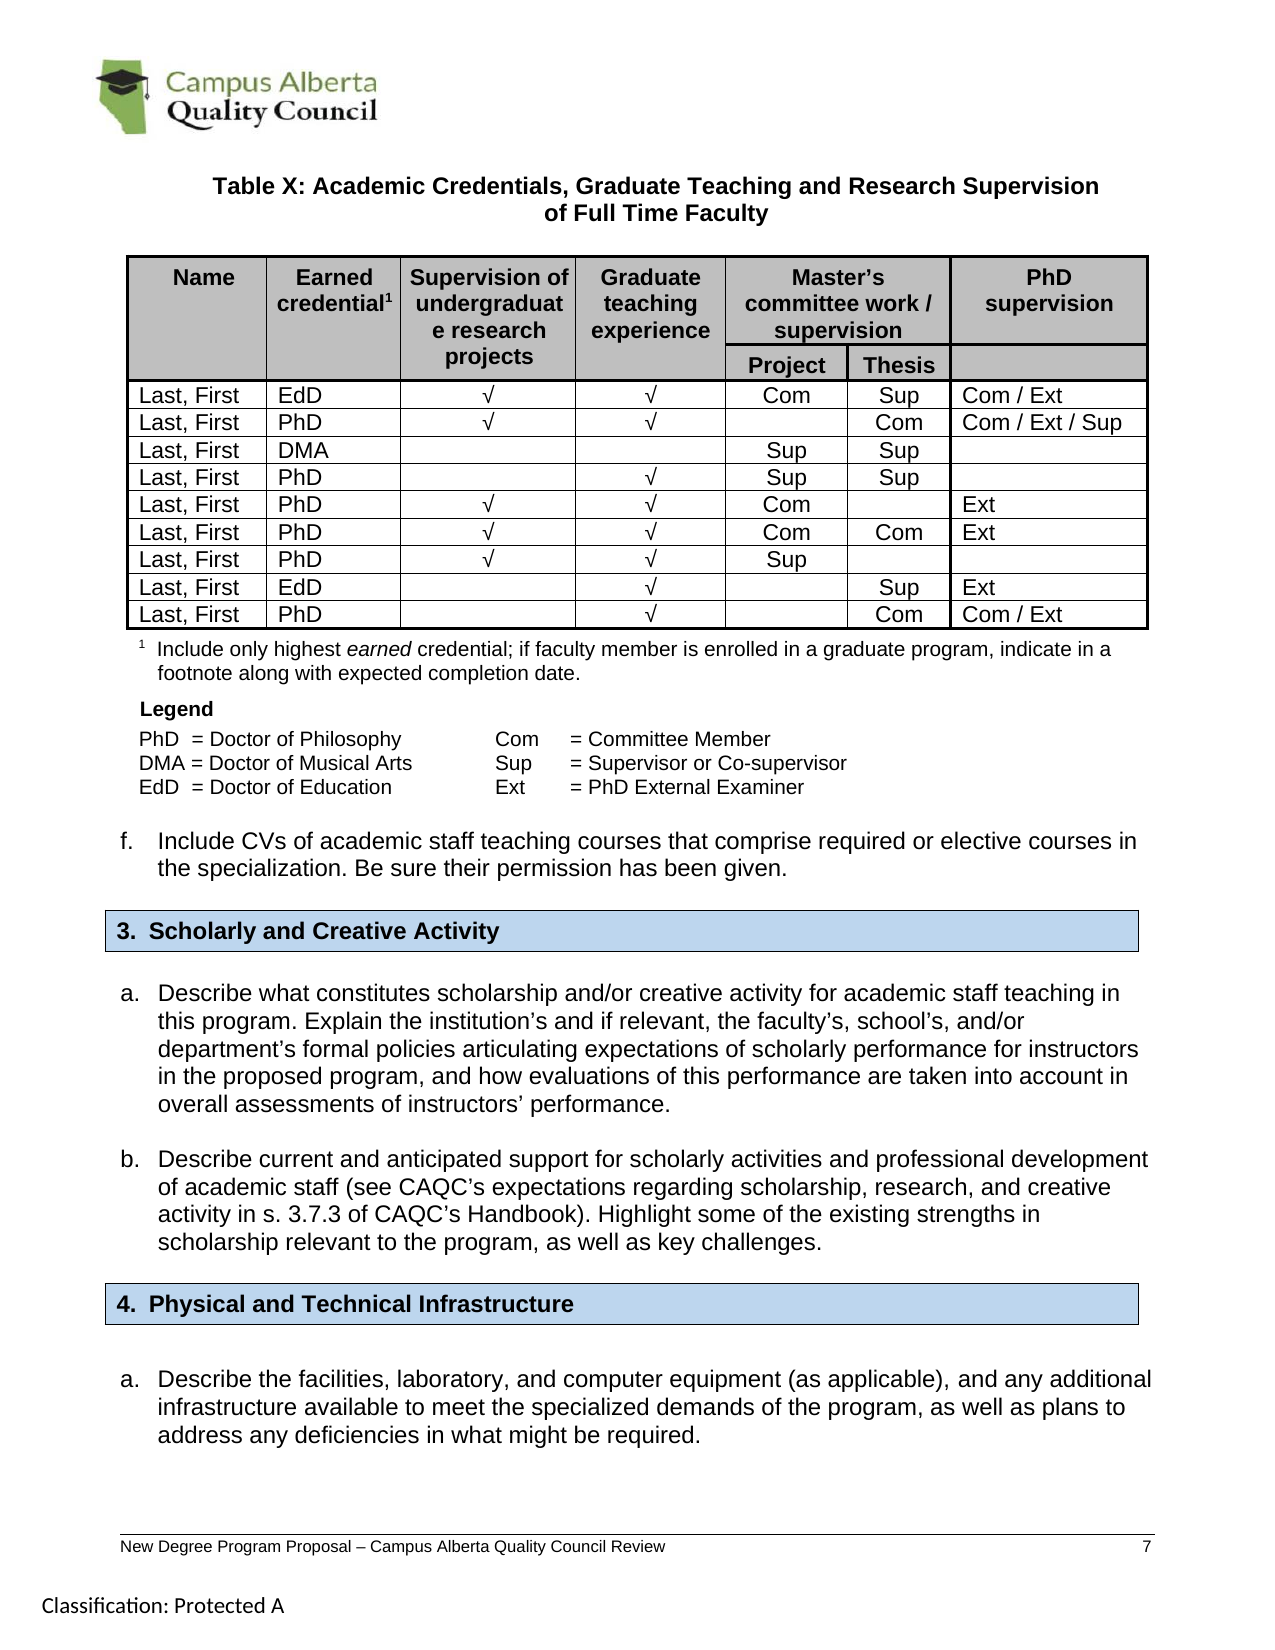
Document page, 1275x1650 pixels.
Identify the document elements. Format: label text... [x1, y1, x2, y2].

table_cell EdD [267, 382, 400, 408]
table_cell Last, First [129, 464, 266, 490]
text EdD = Doctor of Education Ext = PhD External Examiner [139, 775, 1155, 799]
list Describe what constitutes scholarship and/or creative activity for academic staff teaching in this program. Explain the institution’s and if relevant, the faculty’s, school’s, and/or department’s formal policies articulating expectations of scholarly performance for instructors in the proposed program, and how evaluations of this performance are taken into account in overall assessments of instructors’ performance. [120, 979, 1155, 1117]
table_cell Last, First [129, 546, 266, 572]
table_cell DMA [267, 437, 400, 463]
table_cell Sup [726, 546, 847, 572]
table_cell [848, 546, 949, 572]
table_cell [952, 464, 1146, 490]
table_cell Last, First [129, 519, 266, 545]
table_cell √ [576, 574, 725, 600]
table_cell √ [401, 382, 575, 408]
table_cell [401, 464, 575, 490]
table_cell [726, 574, 847, 600]
text Legend [139, 697, 1155, 721]
table_cell Com [848, 601, 949, 627]
text Table X: Academic Credentials, Graduate Teaching and Research Supervision [157, 172, 1155, 199]
table_header Earned credential1 [267, 258, 400, 379]
table_cell Sup [848, 382, 949, 408]
table_cell √ [576, 491, 725, 518]
text f. Include CVs of academic staff teaching courses that comprise required or elective courses in the specialization. Be sure their permission has been given. [120, 827, 1155, 882]
table_header Physical and Technical Infrastructure [106, 1284, 1138, 1324]
text DMA = Doctor of Musical Arts Sup = Supervisor or Co-supervisor [139, 751, 1155, 775]
table_cell √ [576, 519, 725, 545]
table_cell √ [576, 546, 725, 572]
picture [91, 56, 394, 143]
table_cell √ [576, 382, 725, 408]
text 1 Include only highest earned credential; if faculty member is enrolled in a graduate program, indicate in a footnote along with expected completion date. [138, 637, 1155, 684]
table_cell Ext [952, 574, 1146, 600]
table_cell Com / Ext [952, 382, 1146, 408]
table_cell √ [576, 601, 725, 627]
table_cell Last, First [129, 437, 266, 463]
table_cell PhD [267, 601, 400, 627]
table_cell Com [726, 519, 847, 545]
table_cell Last, First [129, 409, 266, 436]
table_cell Ext [952, 491, 1146, 518]
table_cell √ [576, 464, 725, 490]
table_cell √ [576, 409, 725, 436]
table_cell Sup [848, 437, 949, 463]
table_cell Ext [952, 519, 1146, 545]
table_cell √ [401, 519, 575, 545]
table_cell PhD [267, 409, 400, 436]
table_cell [726, 409, 847, 436]
table_cell Project [726, 346, 846, 379]
table_cell PhD [267, 464, 400, 490]
table_cell Com [726, 382, 847, 408]
table_header Master’s committee work / supervision [726, 258, 949, 343]
table_cell [848, 491, 949, 518]
table_cell [952, 437, 1146, 463]
table_header Scholarly and Creative Activity [106, 911, 1138, 951]
table_cell [401, 574, 575, 600]
list Describe current and anticipated support for scholarly activities and professional development of academic staff (see CAQC’s expectations regarding scholarship, research, and creative activity in s. 3.7.3 of CAQC’s Handbook). Highlight some of the existing strengths in scholarship relevant to the program, as well as key challenges. [120, 1145, 1155, 1255]
table_cell PhD [267, 491, 400, 518]
table_cell [401, 601, 575, 627]
table_cell Sup [848, 464, 949, 490]
table_cell Sup [848, 574, 949, 600]
table_header PhD supervision [952, 258, 1146, 343]
table_cell Com [848, 409, 949, 436]
table_cell Sup [726, 437, 847, 463]
table_cell Thesis [849, 346, 949, 379]
table_cell Sup [726, 464, 847, 490]
table_cell Com / Ext / Sup [952, 409, 1146, 436]
table_header Graduate teaching experience [576, 258, 725, 379]
text PhD = Doctor of Philosophy Com = Committee Member [139, 727, 1155, 751]
table_cell √ [401, 409, 575, 436]
table_cell Last, First [129, 382, 266, 408]
table_cell PhD [267, 519, 400, 545]
table_cell √ [401, 546, 575, 572]
table_cell Last, First [129, 601, 266, 627]
table_cell [401, 437, 575, 463]
table_cell Com / Ext [952, 601, 1146, 627]
table_header Supervision of undergraduate research projects [401, 258, 575, 379]
table_cell Last, First [129, 491, 266, 518]
table_cell Com [726, 491, 847, 518]
table_cell [952, 346, 1146, 379]
table_cell PhD [267, 546, 400, 572]
table_cell [952, 546, 1146, 572]
table_cell EdD [267, 574, 400, 600]
text of Full Time Faculty [157, 199, 1155, 227]
table_cell Com [848, 519, 949, 545]
table_cell Last, First [129, 574, 266, 600]
table_cell [576, 437, 725, 463]
table_cell [726, 601, 847, 627]
list Describe the facilities, laboratory, and computer equipment (as applicable), and any additional infrastructure available to meet the specialized demands of the program, as well as plans to address any deficiencies in what might be required. [120, 1365, 1155, 1448]
table_cell √ [401, 491, 575, 518]
table_header Name [129, 258, 266, 379]
